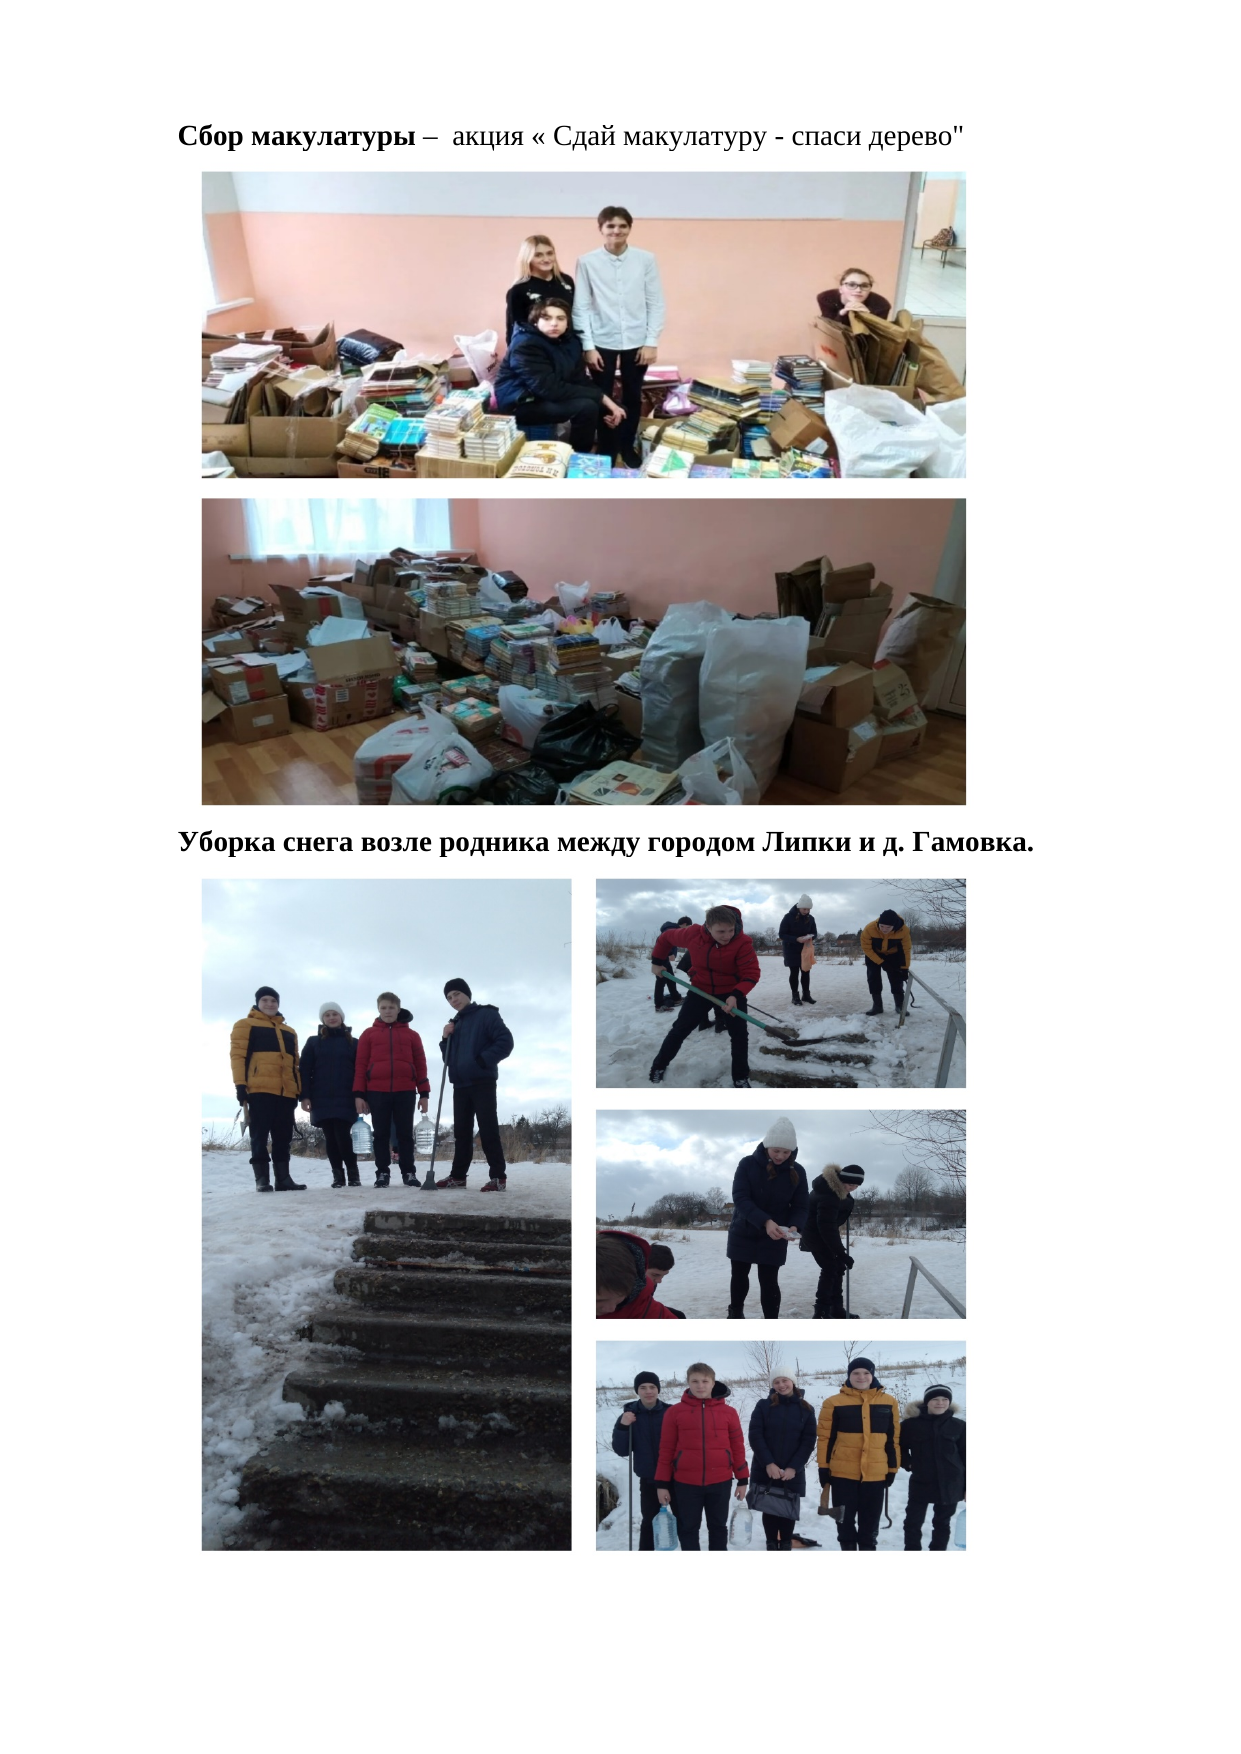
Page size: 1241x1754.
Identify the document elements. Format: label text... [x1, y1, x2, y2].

text Сбор макулатуры – акция « Сдай макулатуру - спаси дерево" [177, 118, 1152, 152]
text Уборка снега возле родника между городом Липки и д. Гамовка. [177, 824, 1152, 858]
picture [177, 857, 990, 1572]
picture [177, 151, 990, 825]
